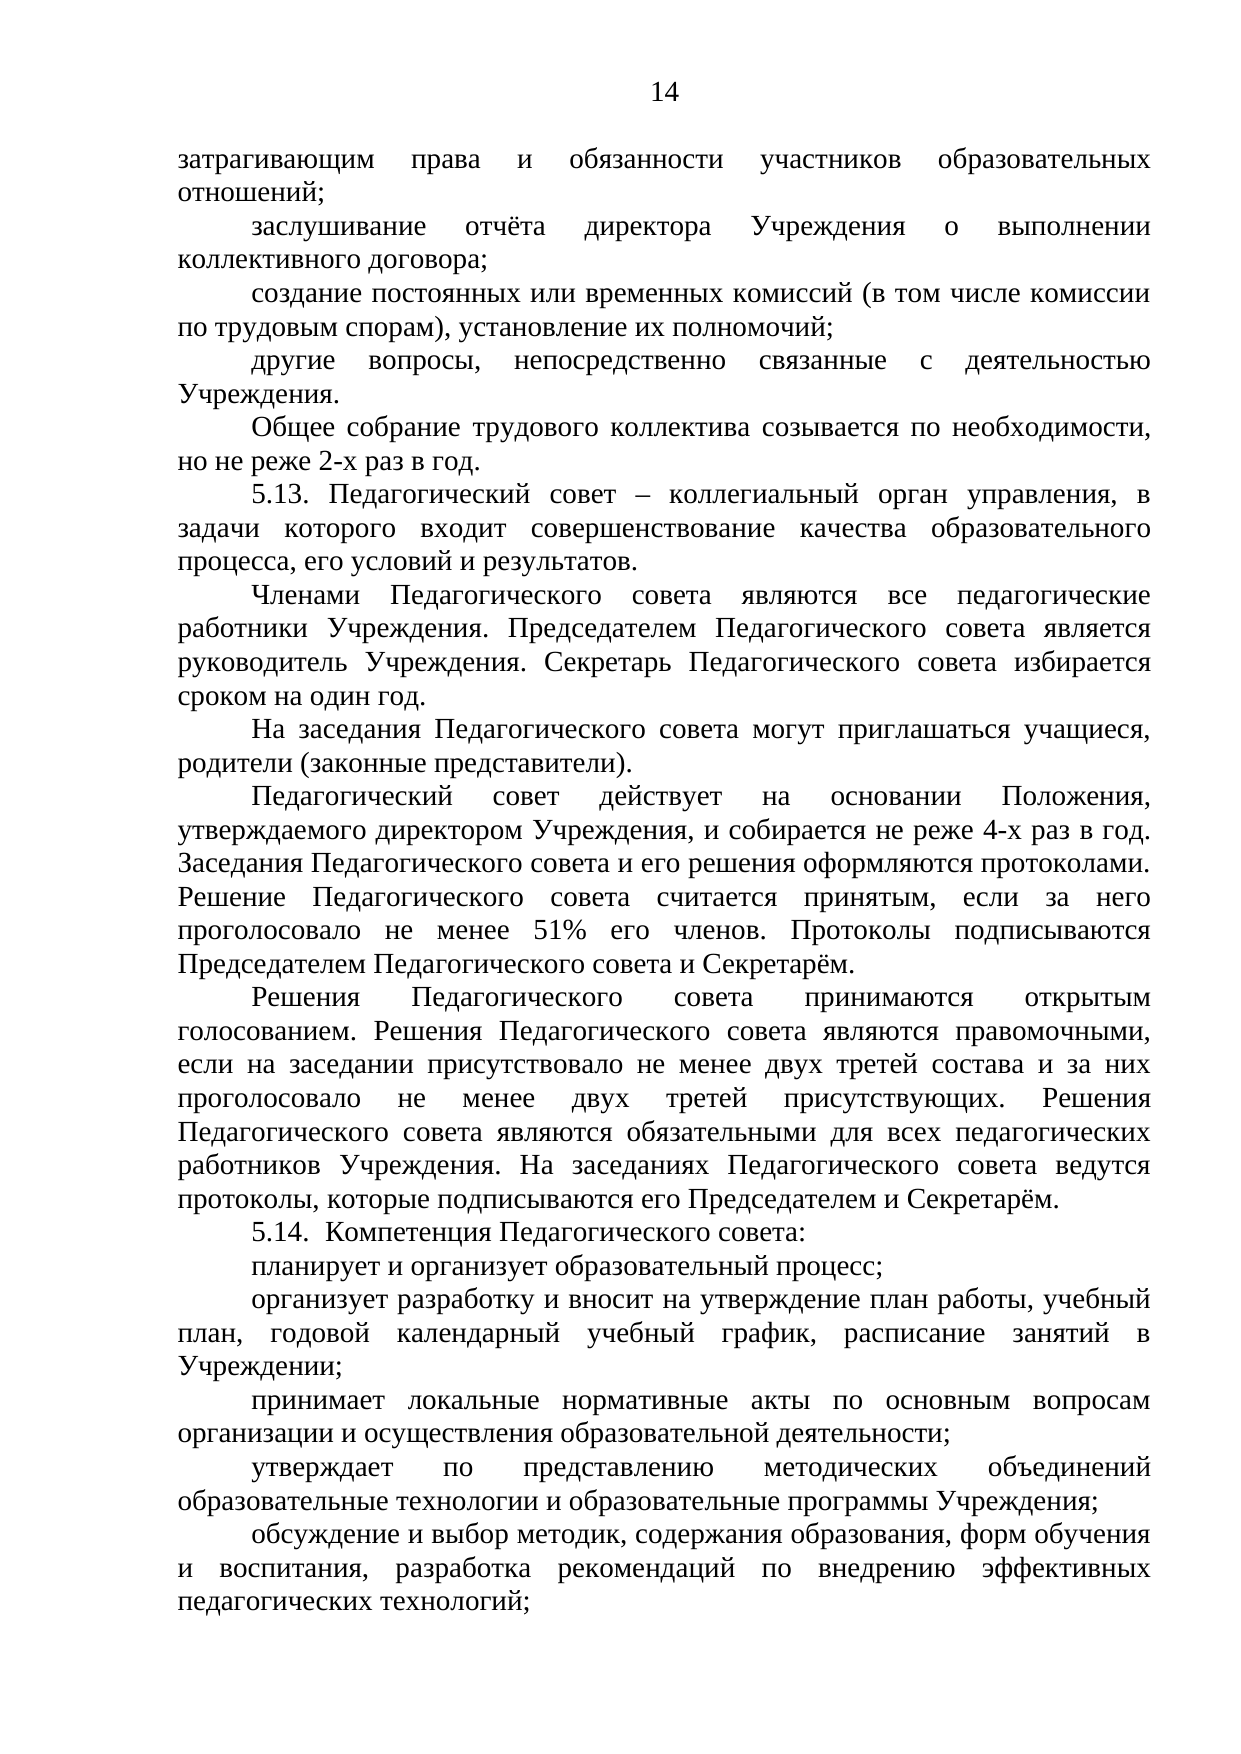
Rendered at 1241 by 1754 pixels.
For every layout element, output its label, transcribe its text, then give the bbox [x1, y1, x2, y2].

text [177, 141, 1152, 208]
text Педагогический совет действует на основании Положения, утверждаемого директором Учреждения, и собирается не реже 4-х раз в год. Заседания Педагогического совета и его решения оформляются протоколами. Решение Педагогического совета считается принятым, если за него проголосовало не менее 51% его членов. Протоколы подписываются Председателем Педагогического совета и Секретарём. [177, 778, 1152, 979]
text На заседания Педагогического совета могут приглашаться учащиеся, родители (законные представители). [177, 711, 1152, 778]
text Членами Педагогического совета являются все педагогические работники Учреждения. Председателем Педагогического совета является руководитель Учреждения. Секретарь Педагогического совета избирается сроком на один год. [177, 577, 1152, 711]
text организует разработку и вносит на утверждение план работы, учебный план, годовой календарный учебный график, расписание занятий в Учреждении; [177, 1281, 1152, 1382]
text другие вопросы, непосредственно связанные с деятельностью Учреждения. [177, 342, 1152, 409]
text 5.14. Компетенция Педагогического совета: [177, 1214, 1152, 1248]
text Решения Педагогического совета принимаются открытым голосованием. Решения Педагогического совета являются правомочными, если на заседании присутствовало не менее двух третей состава и за них проголосовало не менее двух третей присутствующих. Решения Педагогического совета являются обязательными для всех педагогических работников Учреждения. На заседаниях Педагогического совета ведутся протоколы, которые подписываются его Председателем и Секретарём. [177, 979, 1152, 1214]
text Общее собрание трудового коллектива созывается по необходимости, но не реже 2-х раз в год. [177, 409, 1152, 476]
text планирует и организует образовательный процесс; [177, 1248, 1152, 1281]
text обсуждение и выбор методик, содержания образования, форм обучения и воспитания, разработка рекомендаций по внедрению эффективных педагогических технологий; [177, 1516, 1152, 1617]
text 5.13. Педагогический совет – коллегиальный орган управления, в задачи которого входит совершенствование качества образовательного процесса, его условий и результатов. [177, 476, 1152, 577]
text утверждает по представлению методических объединений образовательные технологии и образовательные программы Учреждения; [177, 1449, 1152, 1516]
text создание постоянных или временных комиссий (в том числе комиссии по трудовым спорам), установление их полномочий; [177, 275, 1152, 342]
text заслушивание отчёта директора Учреждения о выполнении коллективного договора; [177, 208, 1152, 275]
text принимает локальные нормативные акты по основным вопросам организации и осуществления образовательной деятельности; [177, 1382, 1152, 1449]
